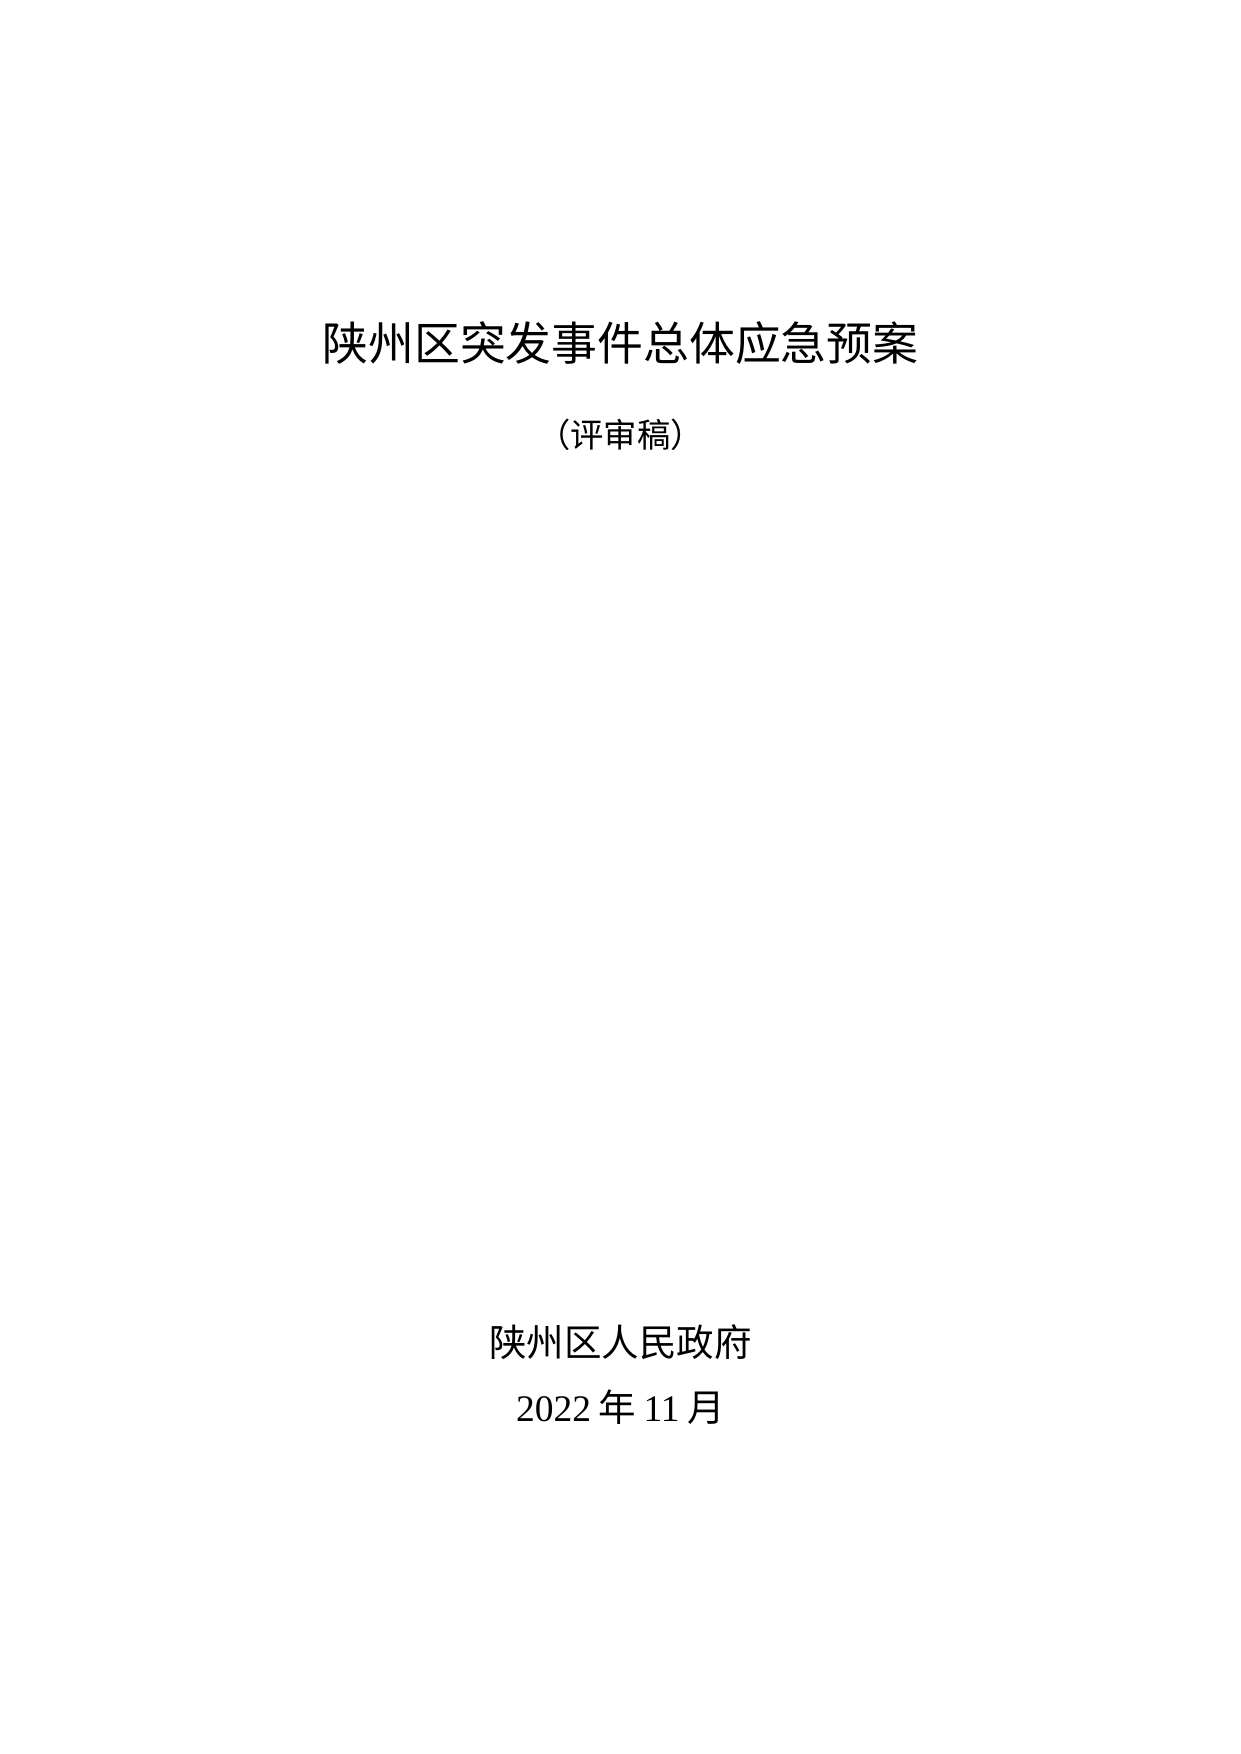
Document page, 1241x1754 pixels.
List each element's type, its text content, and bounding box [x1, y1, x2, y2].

text 2022年11月 [187, 1372, 1053, 1437]
text 陕州区人民政府 [187, 1307, 1053, 1372]
text 陕州区突发事件总体应急预案 [187, 292, 1053, 389]
text （评审稿） [187, 389, 1053, 462]
